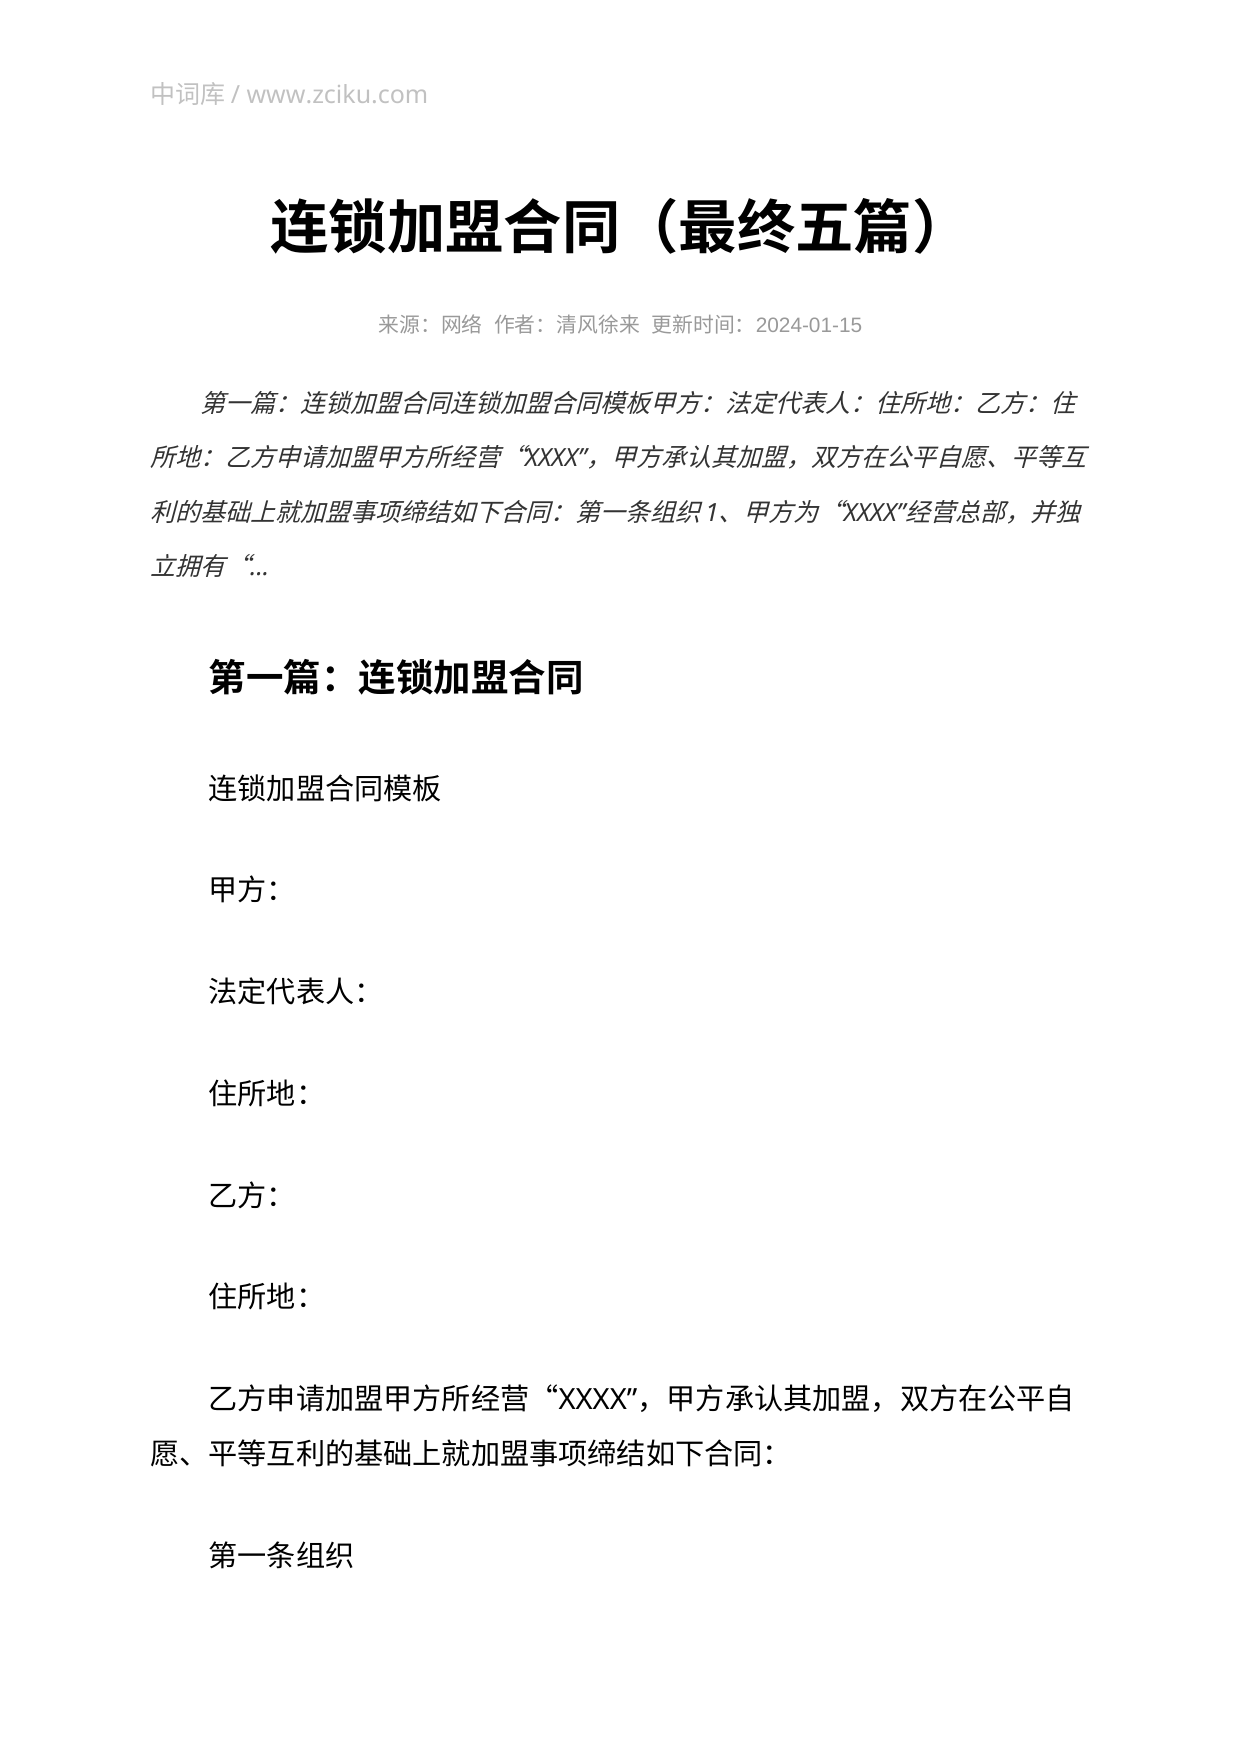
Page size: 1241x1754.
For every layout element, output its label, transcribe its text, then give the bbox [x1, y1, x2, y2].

text 第一条组织 [150, 1533, 1090, 1575]
text 乙方申请加盟甲方所经营“XXXX”，甲方承认其加盟，双方在公平自愿、平等互利的基础上就加盟事项缔结如下合同： [150, 1376, 1090, 1473]
text 来源：网络 作者：清风徐来 更新时间：2024-01-15 [150, 313, 1090, 337]
text 乙方： [150, 1172, 1090, 1214]
text 住所地： [150, 1274, 1090, 1316]
subtitle 连锁加盟合同（最终五篇） [150, 181, 1090, 266]
text 连锁加盟合同模板 [150, 765, 1090, 807]
text 第一篇：连锁加盟合同连锁加盟合同模板甲方：法定代表人：住所地：乙方：住所地：乙方申请加盟甲方所经营“XXXX”，甲方承认其加盟，双方在公平自愿、平等互利的基础上就加盟事项缔结如下合同：第一条组织1、甲方为“XXXX”经营总部，并独立拥有“... [150, 383, 1090, 583]
text 第一篇：连锁加盟合同 [150, 648, 1090, 702]
text 法定代表人： [150, 969, 1090, 1011]
text 甲方： [150, 867, 1090, 909]
text 住所地： [150, 1071, 1090, 1113]
